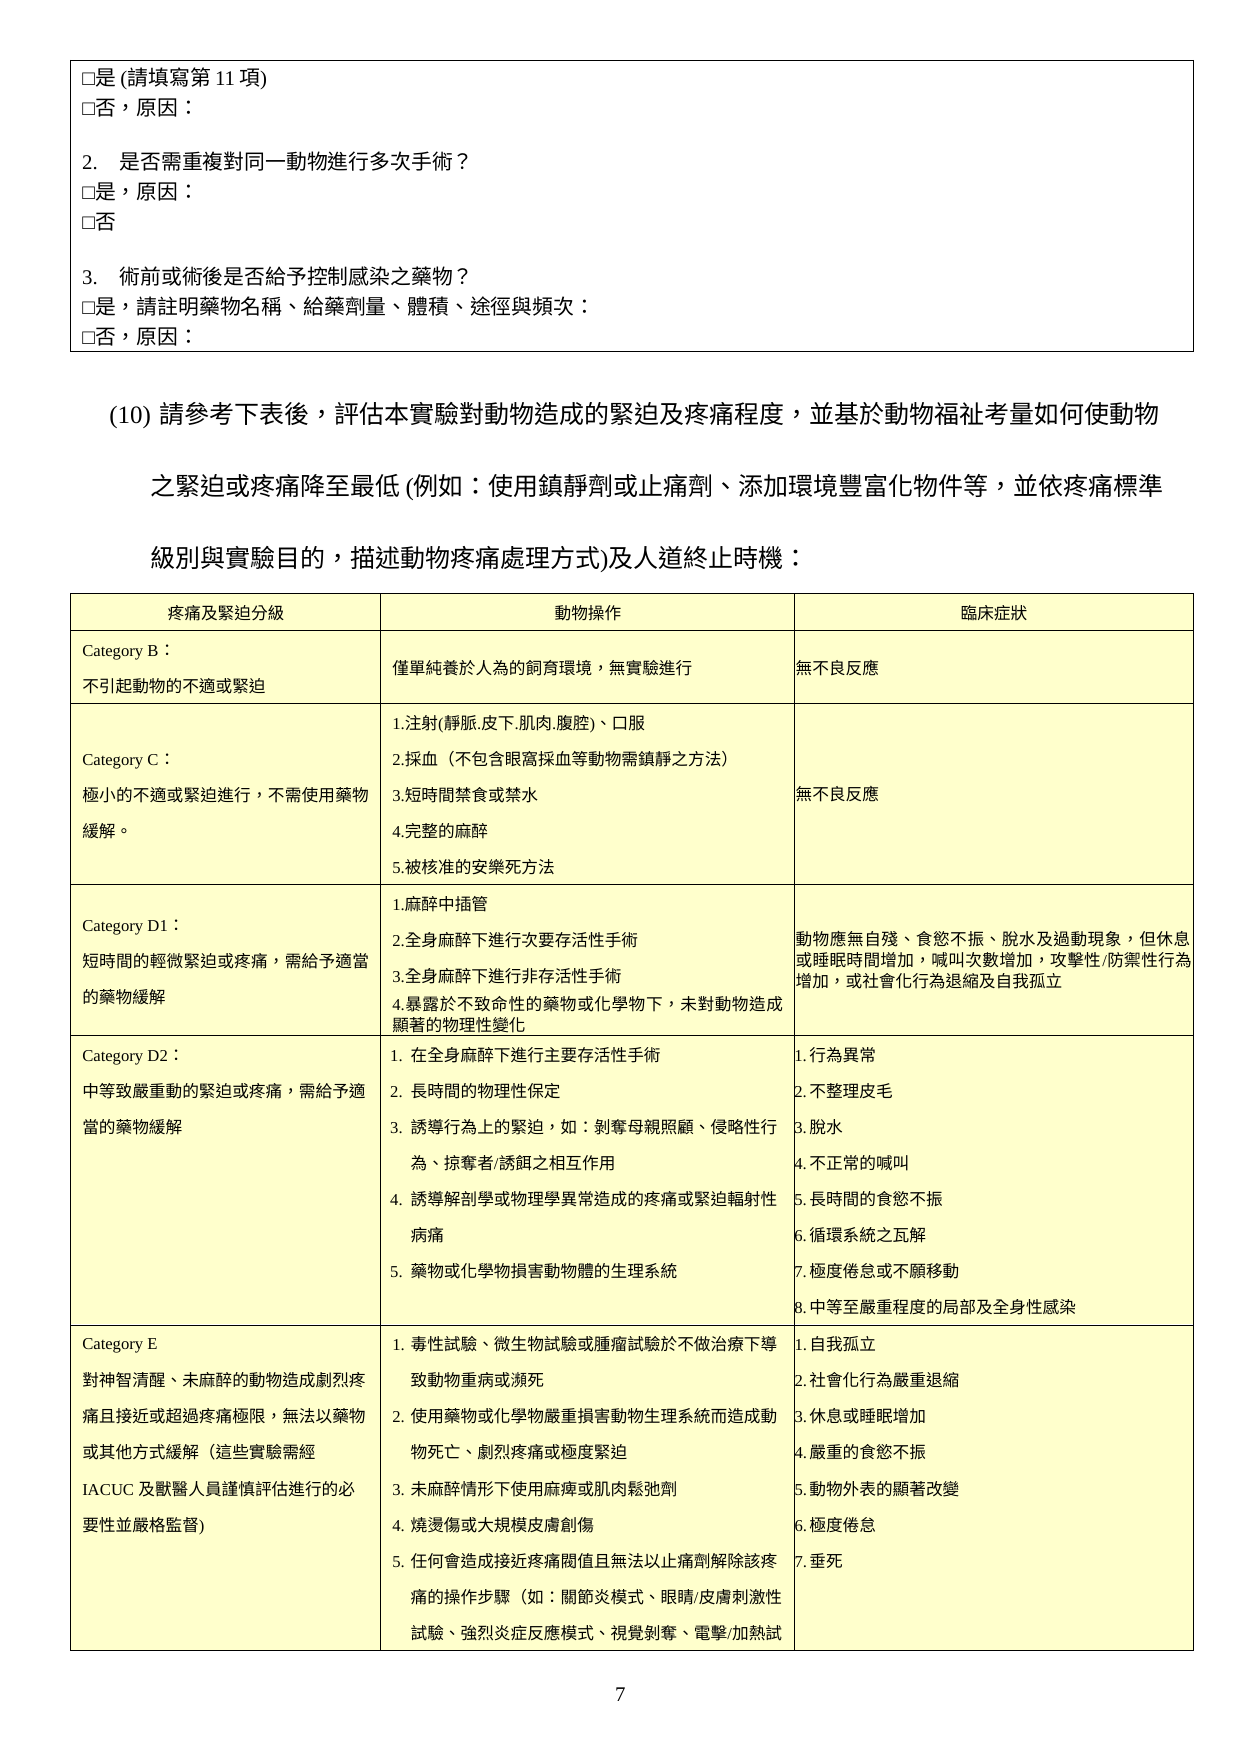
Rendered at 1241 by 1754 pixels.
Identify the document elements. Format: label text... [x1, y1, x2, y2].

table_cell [71, 61, 1193, 351]
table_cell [71, 1326, 380, 1650]
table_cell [381, 1326, 794, 1650]
table_cell 無不良反應 [795, 704, 1193, 884]
table_cell 1.麻醉中插管 2.全身麻醉下進行次要存活性手術 3.全身麻醉下進行非存活性手術 4.暴露於不致命性的藥物或化學物下，未對動物造成顯著的物理性變化 [381, 885, 794, 1035]
table_cell Category B： 不引起動物的不適或緊迫 [71, 631, 380, 703]
list 請參考下表後，評估本實驗對動物造成的緊迫及疼痛程度，並基於動物福祉考量如何使動物之緊迫或疼痛降至最低 (例如：使用鎮靜劑或止痛劑、添加環境豐富化物件等，並依疼痛標準級別與實驗目的，描述動物疼痛處理方式)及人道終止時機： [109, 377, 1181, 593]
table_cell Category C： 極小的不適或緊迫進行，不需使用藥物緩解。 [71, 704, 380, 884]
table_cell 僅單純養於人為的飼育環境，無實驗進行 [381, 631, 794, 703]
table_cell 行為異常 不整理皮毛 脫水 不正常的喊叫 長時間的食慾不振 循環系統之瓦解 極度倦怠或不願移動 中等至嚴重程度的局部及全身性感染 [795, 1036, 1193, 1324]
table_cell Category D2： 中等致嚴重動的緊迫或疼痛，需給予適當的藥物緩解 [71, 1036, 380, 1324]
table_header 動物操作 [381, 594, 794, 630]
table_cell 1.注射(靜脈.皮下.肌肉.腹腔)、口服 2.採血（不包含眼窩採血等動物需鎮靜之方法） 3.短時間禁食或禁水 4.完整的麻醉 5.被核准的安樂死方法 [381, 704, 794, 884]
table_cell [795, 1326, 1193, 1650]
table_header 臨床症狀 [795, 594, 1193, 630]
table_cell Category D1： 短時間的輕微緊迫或疼痛，需給予適當的藥物緩解 [71, 885, 380, 1035]
table_header 疼痛及緊迫分級 [71, 594, 380, 630]
table_cell 在全身麻醉下進行主要存活性手術 長時間的物理性保定 誘導行為上的緊迫，如：剝奪母親照顧、侵略性行為、掠奪者/誘餌之相互作用 誘導解剖學或物理學異常造成的疼痛或緊迫輻射性病痛 藥物或化學物損害動物體的生理系統 [381, 1036, 794, 1324]
table_cell 動物應無自殘、食慾不振、脫水及過動現象，但休息或睡眠時間增加，喊叫次數增加，攻擊性/防禦性行為增加，或社會化行為退縮及自我孤立 [795, 885, 1193, 1035]
table_cell 無不良反應 [795, 631, 1193, 703]
